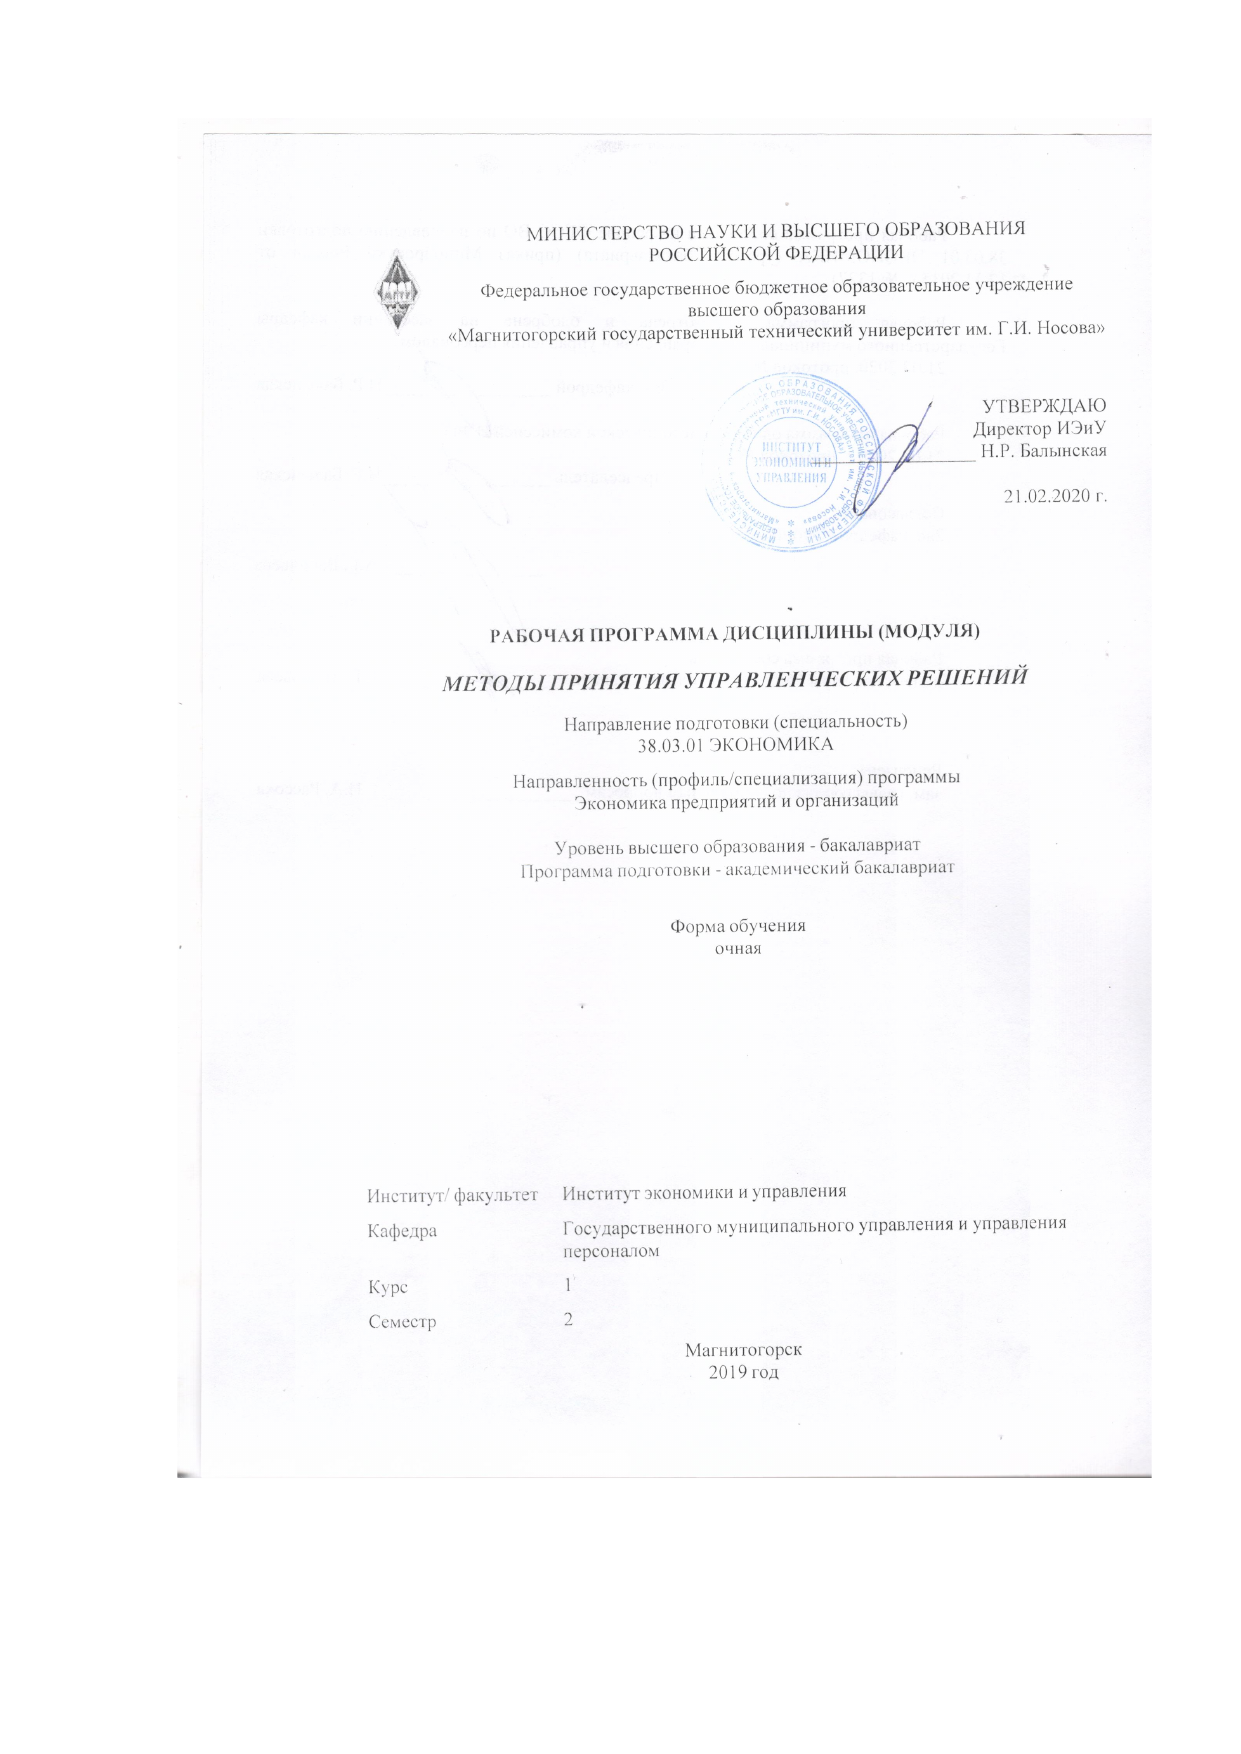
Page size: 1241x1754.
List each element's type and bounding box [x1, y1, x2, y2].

picture [177, 118, 1152, 1479]
